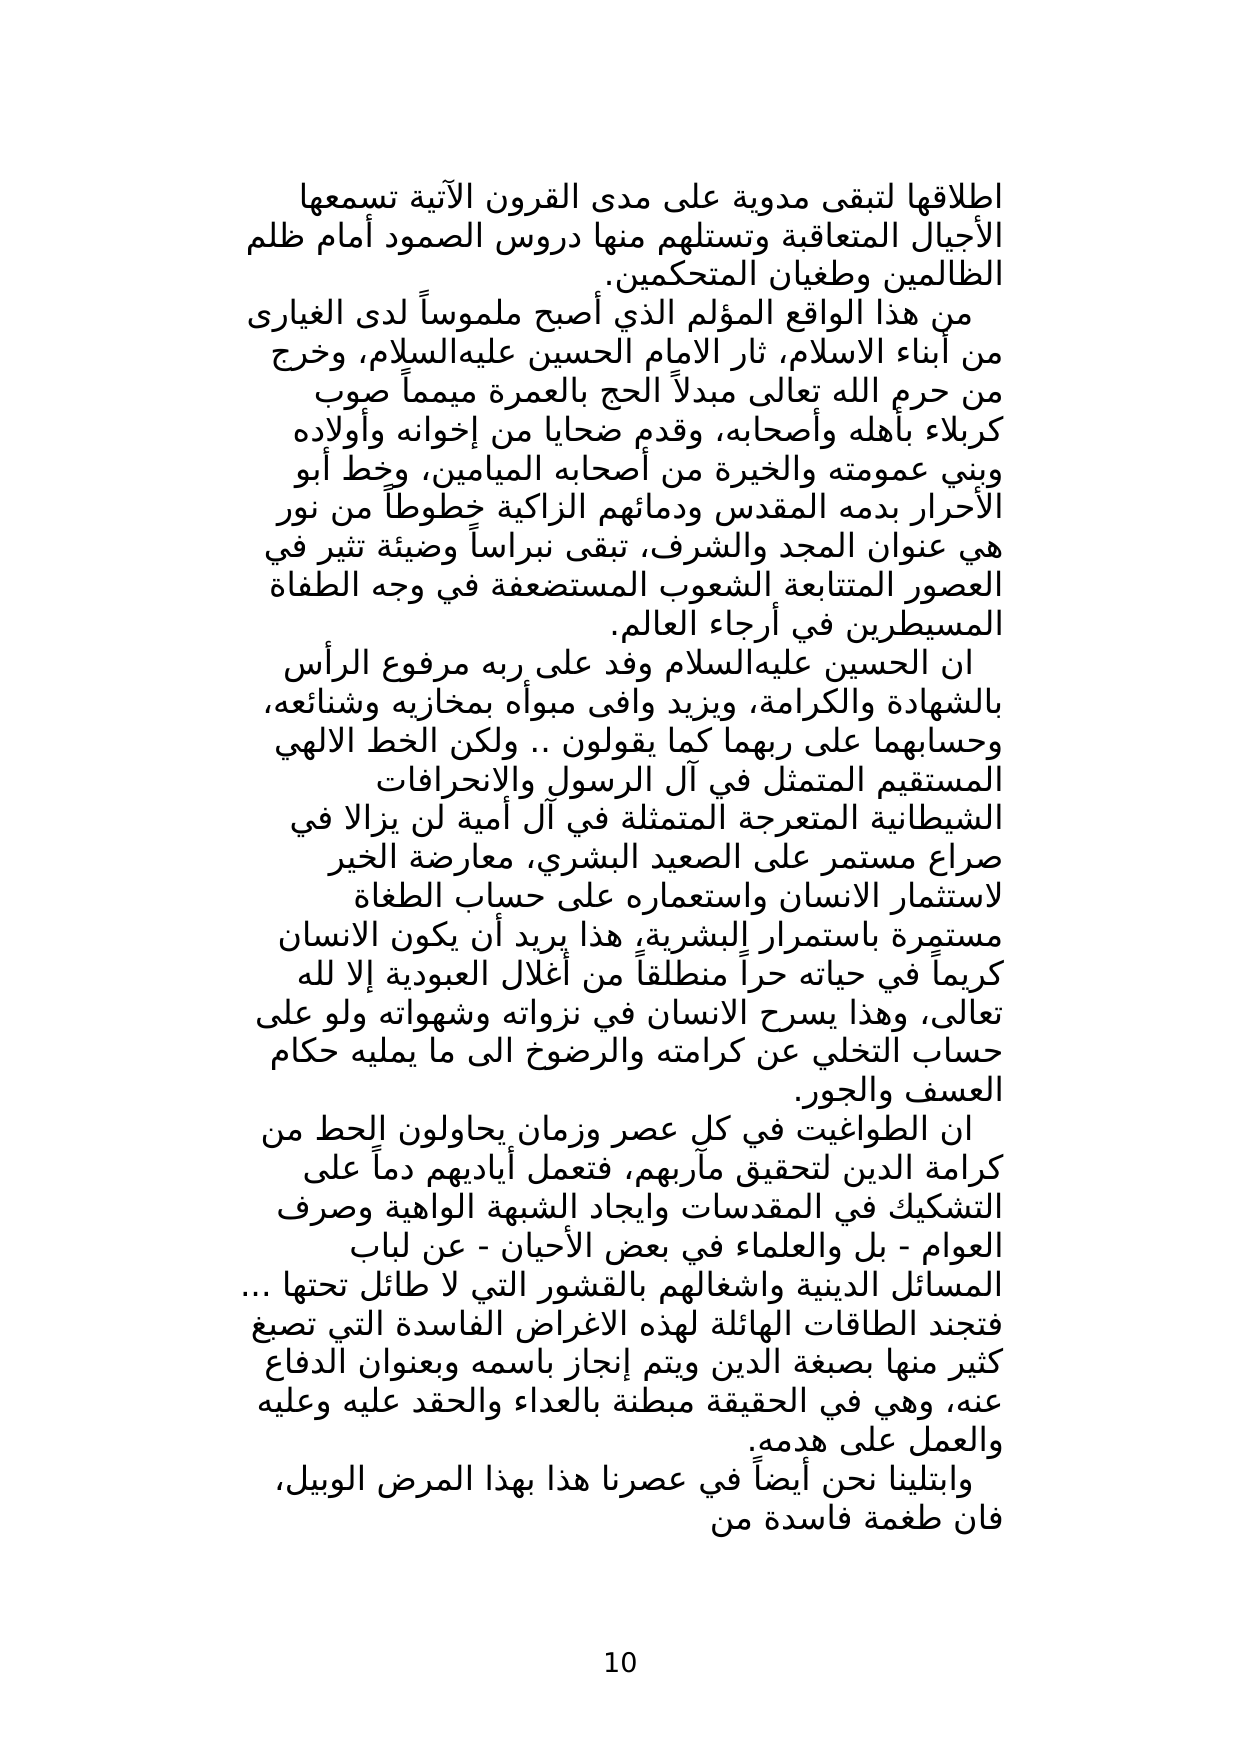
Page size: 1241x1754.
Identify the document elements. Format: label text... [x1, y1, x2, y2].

text اطلاقها لتبقى مدوية على مدى القرون الآتية تسمعها الأجيال المتعاقبة وتستلهم منها دروس الصمود أمام ظلم الظالمين وطغيان المتحكمين. [236, 177, 1004, 294]
text ان الحسين عليه‌السلام وفد على ربه مرفوع الرأس بالشهادة والكرامة، ويزيد وافى مبوأه بمخازيه وشنائعه، وحسابهما على ربهما كما يقولون .. ولكن الخط الالهي المستقيم المتمثل في آل الرسول والانحرافات الشيطانية المتعرجة المتمثلة في آل أمية لن يزالا في صراع مستمر على الصعيد البشري، معارضة الخير لاستثمار الانسان واستعماره على حساب الطغاة مستمرة باستمرار البشرية، هذا يريد أن يكون الانسان كريماً في حياته حراً منطلقاً من أغلال العبودية إلا لله تعالى، وهذا يسرح الانسان في نزواته وشهواته ولو على حساب التخلي عن كرامته والرضوخ الى ما يمليه حكام العسف والجور. [236, 643, 1004, 1110]
text وابتلينا نحن أيضاً في عصرنا هذا بهذا المرض الوبيل، فان طغمة فاسدة من [236, 1459, 1004, 1537]
text من هذا الواقع المؤلم الذي أصبح ملموساً لدى الغيارى من أبناء الاسلام، ثار الامام الحسين عليه‌السلام، وخرج من حرم الله تعالى مبدلاً الحج بالعمرة ميمماً صوب كربلاء بأهله وأصحابه، وقدم ضحايا من إخوانه وأولاده وبني عمومته والخيرة من أصحابه الميامين، وخط أبو الأحرار بدمه المقدس ودمائهم الزاكية خطوطاً من نور هي عنوان المجد والشرف، تبقى نبراساً وضيئة تثير في العصور المتتابعة الشعوب المستضعفة في وجه الطفاة المسيطرين في أرجاء العالم. [236, 294, 1004, 643]
text ان الطواغيت في كل عصر وزمان يحاولون الحط من كرامة الدين لتحقيق مآربهم، فتعمل أياديهم دماً على التشكيك في المقدسات وايجاد الشبهة الواهية وصرف العوام - بل والعلماء في بعض الأحيان - عن لباب المسائل الدينية واشغالهم بالقشور التي لا طائل تحتها ... فتجند الطاقات الهائلة لهذه الاغراض الفاسدة التي تصبغ كثير منها بصبغة الدين ويتم إنجاز باسمه وبعنوان الدفاع عنه، وهي في الحقيقة مبطنة بالعداء والحقد عليه وعليه والعمل على هدمه. [236, 1110, 1004, 1459]
